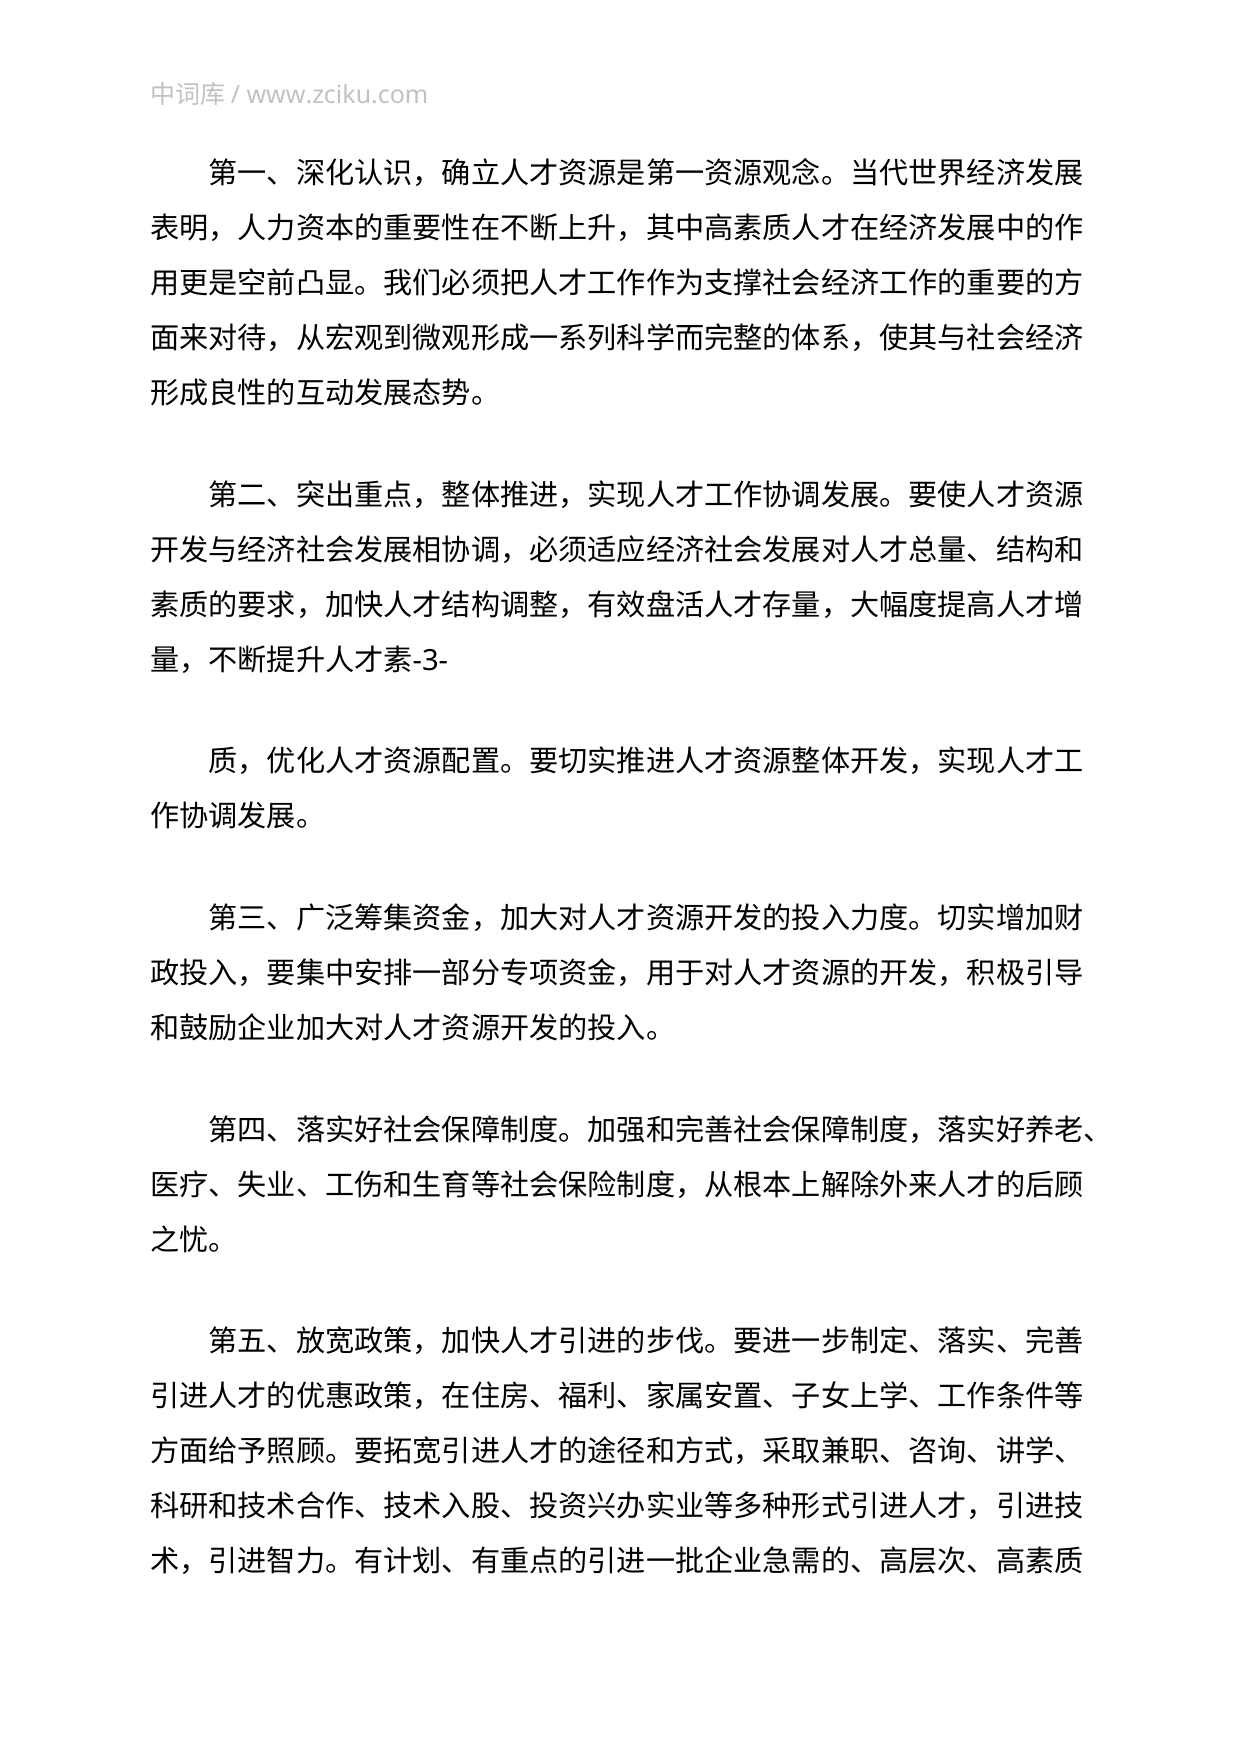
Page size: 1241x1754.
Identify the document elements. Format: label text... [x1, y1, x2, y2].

text 第四、落实好社会保障制度。加强和完善社会保障制度，落实好养老、医疗、失业、工伤和生育等社会保险制度，从根本上解除外来人才的后顾之忧。 [150, 1106, 1090, 1258]
text 第二、突出重点，整体推进，实现人才工作协调发展。要使人才资源开发与经济社会发展相协调，必须适应经济社会发展对人才总量、结构和素质的要求，加快人才结构调整，有效盘活人才存量，大幅度提高人才增量，不断提升人才素-3- [150, 471, 1090, 678]
text 质，优化人才资源配置。要切实推进人才资源整体开发，实现人才工作协调发展。 [150, 738, 1090, 835]
text 第三、广泛筹集资金，加大对人才资源开发的投入力度。切实增加财政投入，要集中安排一部分专项资金，用于对人才资源的开发，积极引导和鼓励企业加大对人才资源开发的投入。 [150, 895, 1090, 1047]
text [150, 1318, 1090, 1580]
text 第一、深化认识，确立人才资源是第一资源观念。当代世界经济发展表明，人力资本的重要性在不断上升，其中高素质人才在经济发展中的作用更是空前凸显。我们必须把人才工作作为支撑社会经济工作的重要的方面来对待，从宏观到微观形成一系列科学而完整的体系，使其与社会经济形成良性的互动发展态势。 [150, 150, 1090, 412]
